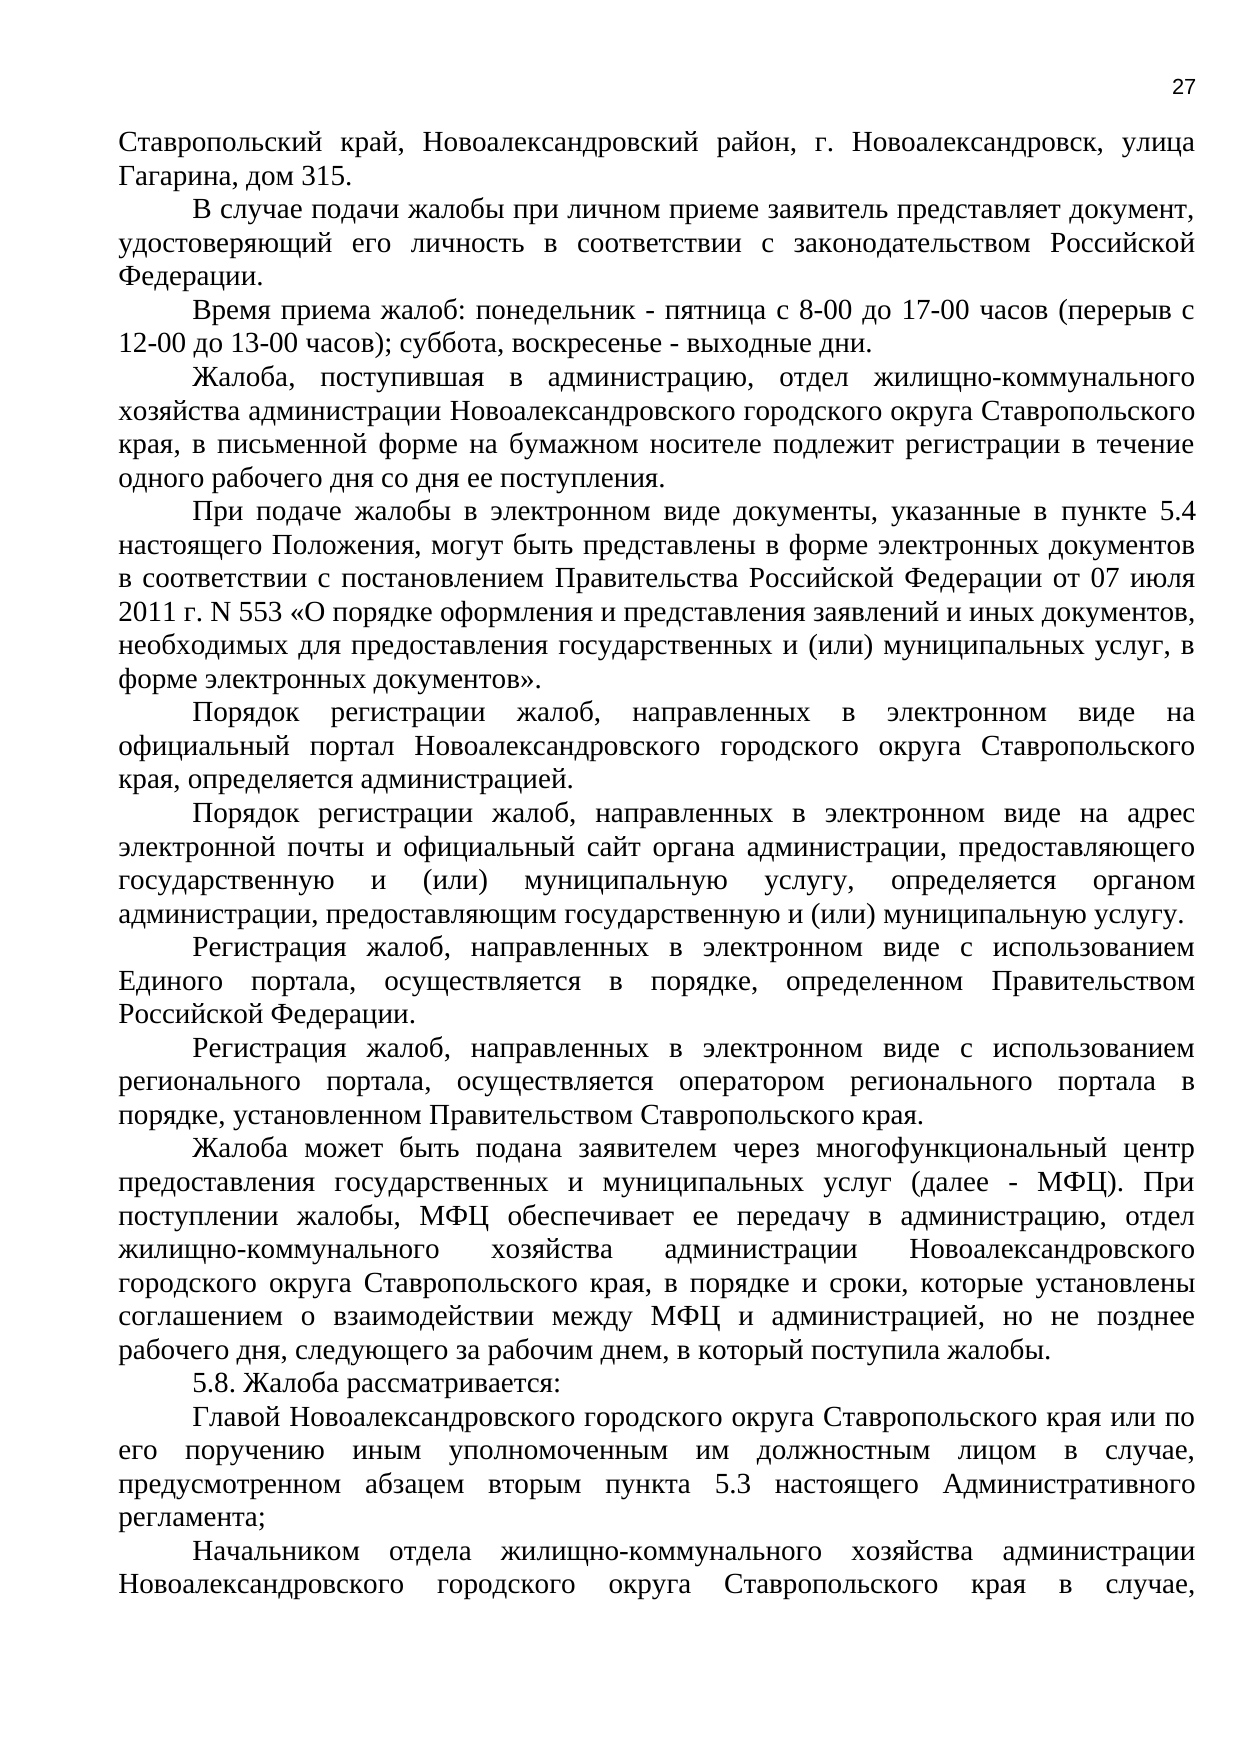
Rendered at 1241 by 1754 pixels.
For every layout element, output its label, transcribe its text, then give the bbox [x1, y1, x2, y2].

text Жалоба может быть подана заявителем через многофункциональный центр предоставления государственных и муниципальных услуг (далее - МФЦ). При поступлении жалобы, МФЦ обеспечивает ее передачу в администрацию, отдел жилищно-коммунального хозяйства администрации Новоалександровского городского округа Ставропольского края, в порядке и сроки, которые установлены соглашением о взаимодействии между МФЦ и администрацией, но не позднее рабочего дня, следующего за рабочим днем, в который поступила жалобы. [118, 1131, 1196, 1365]
text Главой Новоалександровского городского округа Ставропольского края или по его поручению иным уполномоченным им должностным лицом в случае, предусмотренном абзацем вторым пункта 5.3 настоящего Административного регламента; [118, 1399, 1196, 1533]
text Порядок регистрации жалоб, направленных в электронном виде на адрес электронной почты и официальный сайт органа администрации, предоставляющего государственную и (или) муниципальную услугу, определяется органом администрации, предоставляющим государственную и (или) муниципальную услугу. [118, 795, 1196, 929]
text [118, 124, 1196, 191]
text Время приема жалоб: понедельник - пятница с 8-00 до 17-00 часов (перерыв с 12-00 до 13-00 часов); суббота, воскресенье - выходные дни. [118, 292, 1196, 359]
text Жалоба, поступившая в администрацию, отдел жилищно-коммунального хозяйства администрации Новоалександровского городского округа Ставропольского края, в письменной форме на бумажном носителе подлежит регистрации в течение одного рабочего дня со дня ее поступления. [118, 359, 1196, 493]
text Регистрация жалоб, направленных в электронном виде с использованием регионального портала, осуществляется оператором регионального портала в порядке, установленном Правительством Ставропольского края. [118, 1030, 1196, 1131]
text Порядок регистрации жалоб, направленных в электронном виде на официальный портал Новоалександровского городского округа Ставропольского края, определяется администрацией. [118, 694, 1196, 795]
text 5.8. Жалоба рассматривается: [118, 1365, 1196, 1399]
text При подаче жалобы в электронном виде документы, указанные в пункте 5.4 настоящего Положения, могут быть представлены в форме электронных документов в соответствии с постановлением Правительства Российской Федерации от 07 июля 2011 г. N 553 «О порядке оформления и представления заявлений и иных документов, необходимых для предоставления государственных и (или) муниципальных услуг, в форме электронных документов». [118, 493, 1196, 694]
text Регистрация жалоб, направленных в электронном виде с использованием Единого портала, осуществляется в порядке, определенном Правительством Российской Федерации. [118, 929, 1196, 1030]
text В случае подачи жалобы при личном приеме заявитель представляет документ, удостоверяющий его личность в соответствии с законодательством Российской Федерации. [118, 191, 1196, 292]
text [118, 1533, 1196, 1600]
